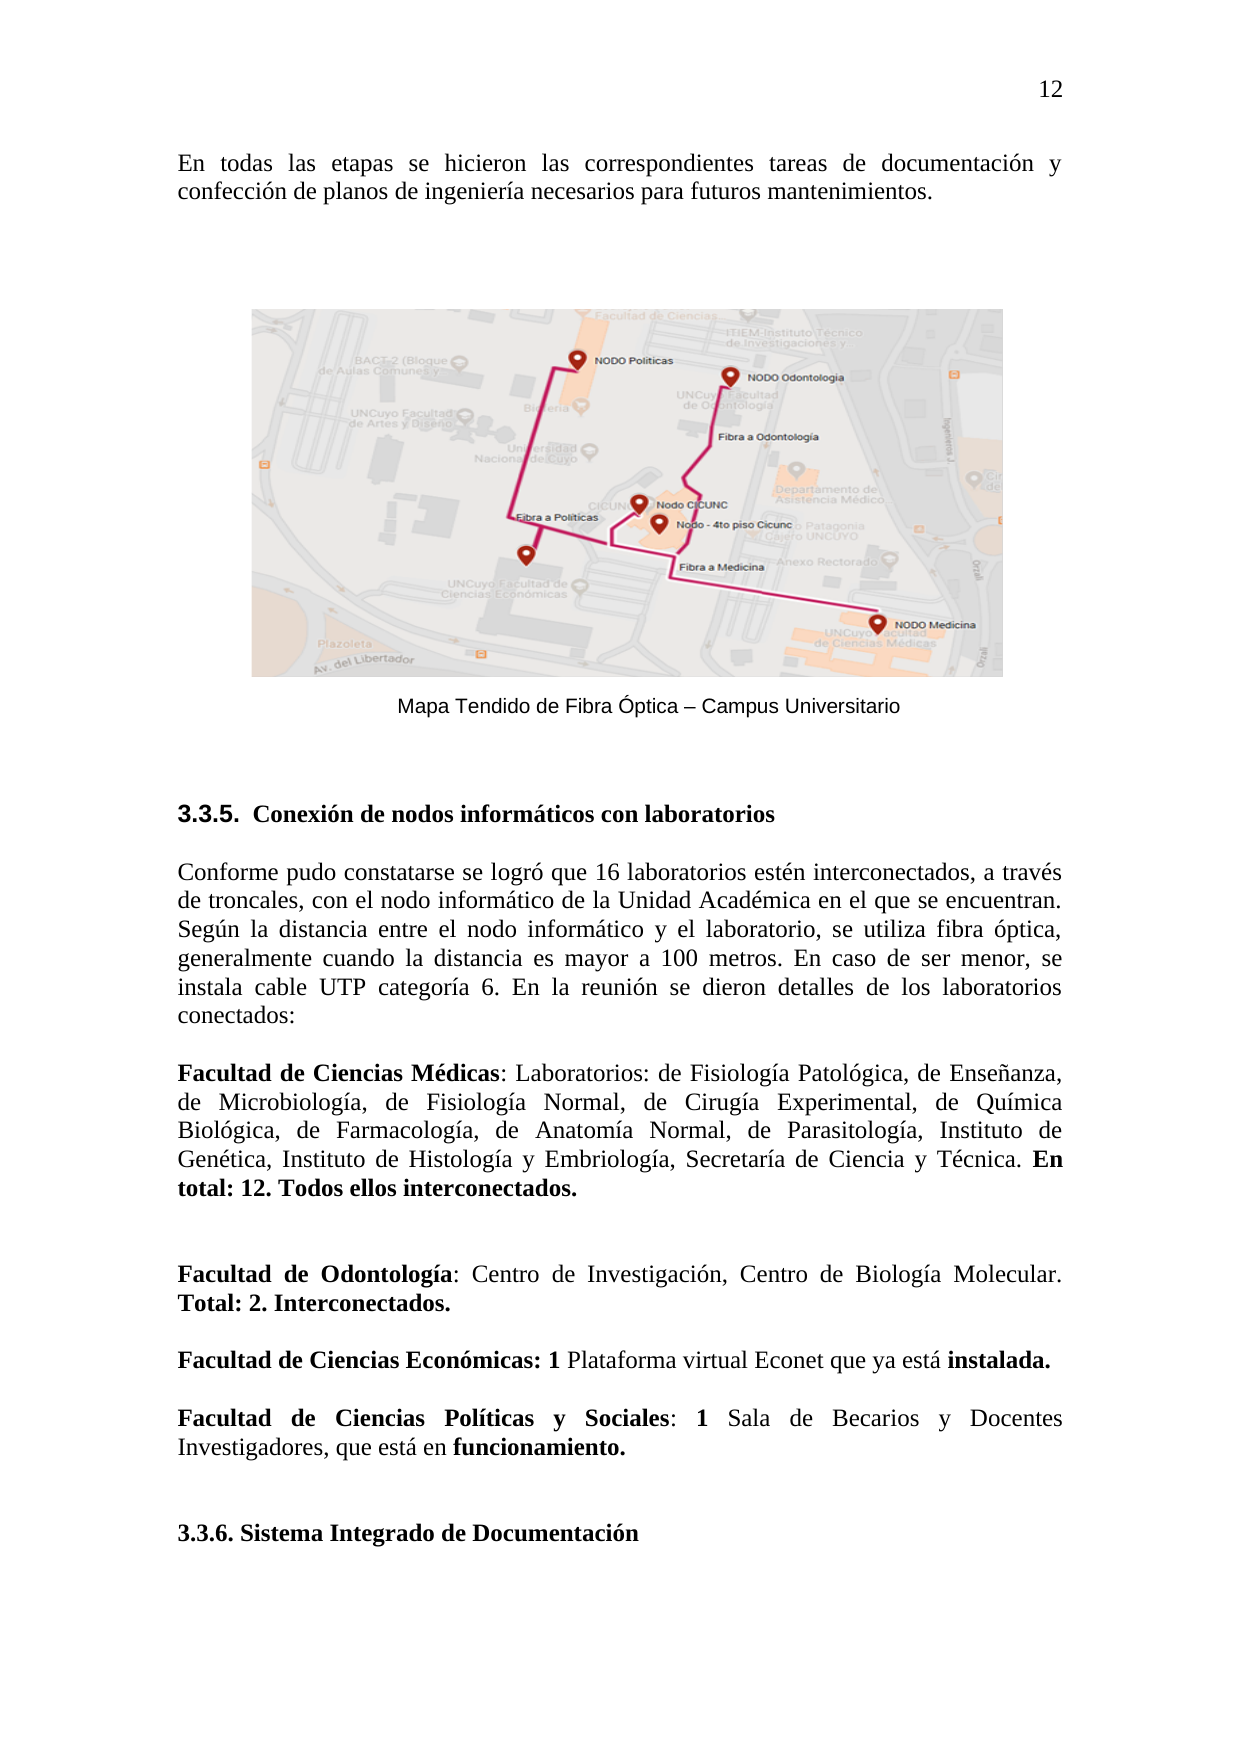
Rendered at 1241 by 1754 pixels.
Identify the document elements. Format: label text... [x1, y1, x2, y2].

text Facultad de Ciencias Económicas: 1 Plataforma virtual Econet que ya está instalada. [177, 1346, 1063, 1374]
text En todas las etapas se hicieron las correspondientes tareas de documentación y confección de planos de ingeniería necesarios para futuros mantenimientos. [177, 148, 1063, 205]
picture [251, 309, 1004, 678]
text Conforme pudo constatarse se logró que 16 laboratorios estén interconectados, a través de troncales, con el nodo informático de la Unidad Académica en el que se encuentran. Según la distancia entre el nodo informático y el laboratorio, se utiliza fibra óptica, generalmente cuando la distancia es mayor a 100 metros. En caso de ser menor, se instala cable UTP categoría 6. En la reunión se dieron detalles de los laboratorios conectados: [177, 857, 1063, 1029]
list Conexión de nodos informáticos con laboratorios [177, 799, 1063, 828]
text Facultad de Odontología: Centro de Investigación, Centro de Biología Molecular. Total: 2. Interconectados. [177, 1259, 1063, 1317]
text Facultad de Ciencias Médicas: Laboratorios: de Fisiología Patológica, de Enseñanza, de Microbiología, de Fisiología Normal, de Cirugía Experimental, de Química Biológica, de Farmacología, de Anatomía Normal, de Parasitología, Instituto de Genética, Instituto de Histología y Embriología, Secretaría de Ciencia y Técnica. En total: 12. Todos ellos interconectados. [177, 1058, 1063, 1202]
text Mapa Tendido de Fibra Óptica – Campus Universitario [177, 694, 1063, 718]
text 3.3.6. Sistema Integrado de Documentación [177, 1518, 1063, 1547]
text Facultad de Ciencias Políticas y Sociales: 1 Sala de Becarios y Docentes Investigadores, que está en funcionamiento. [177, 1403, 1063, 1461]
